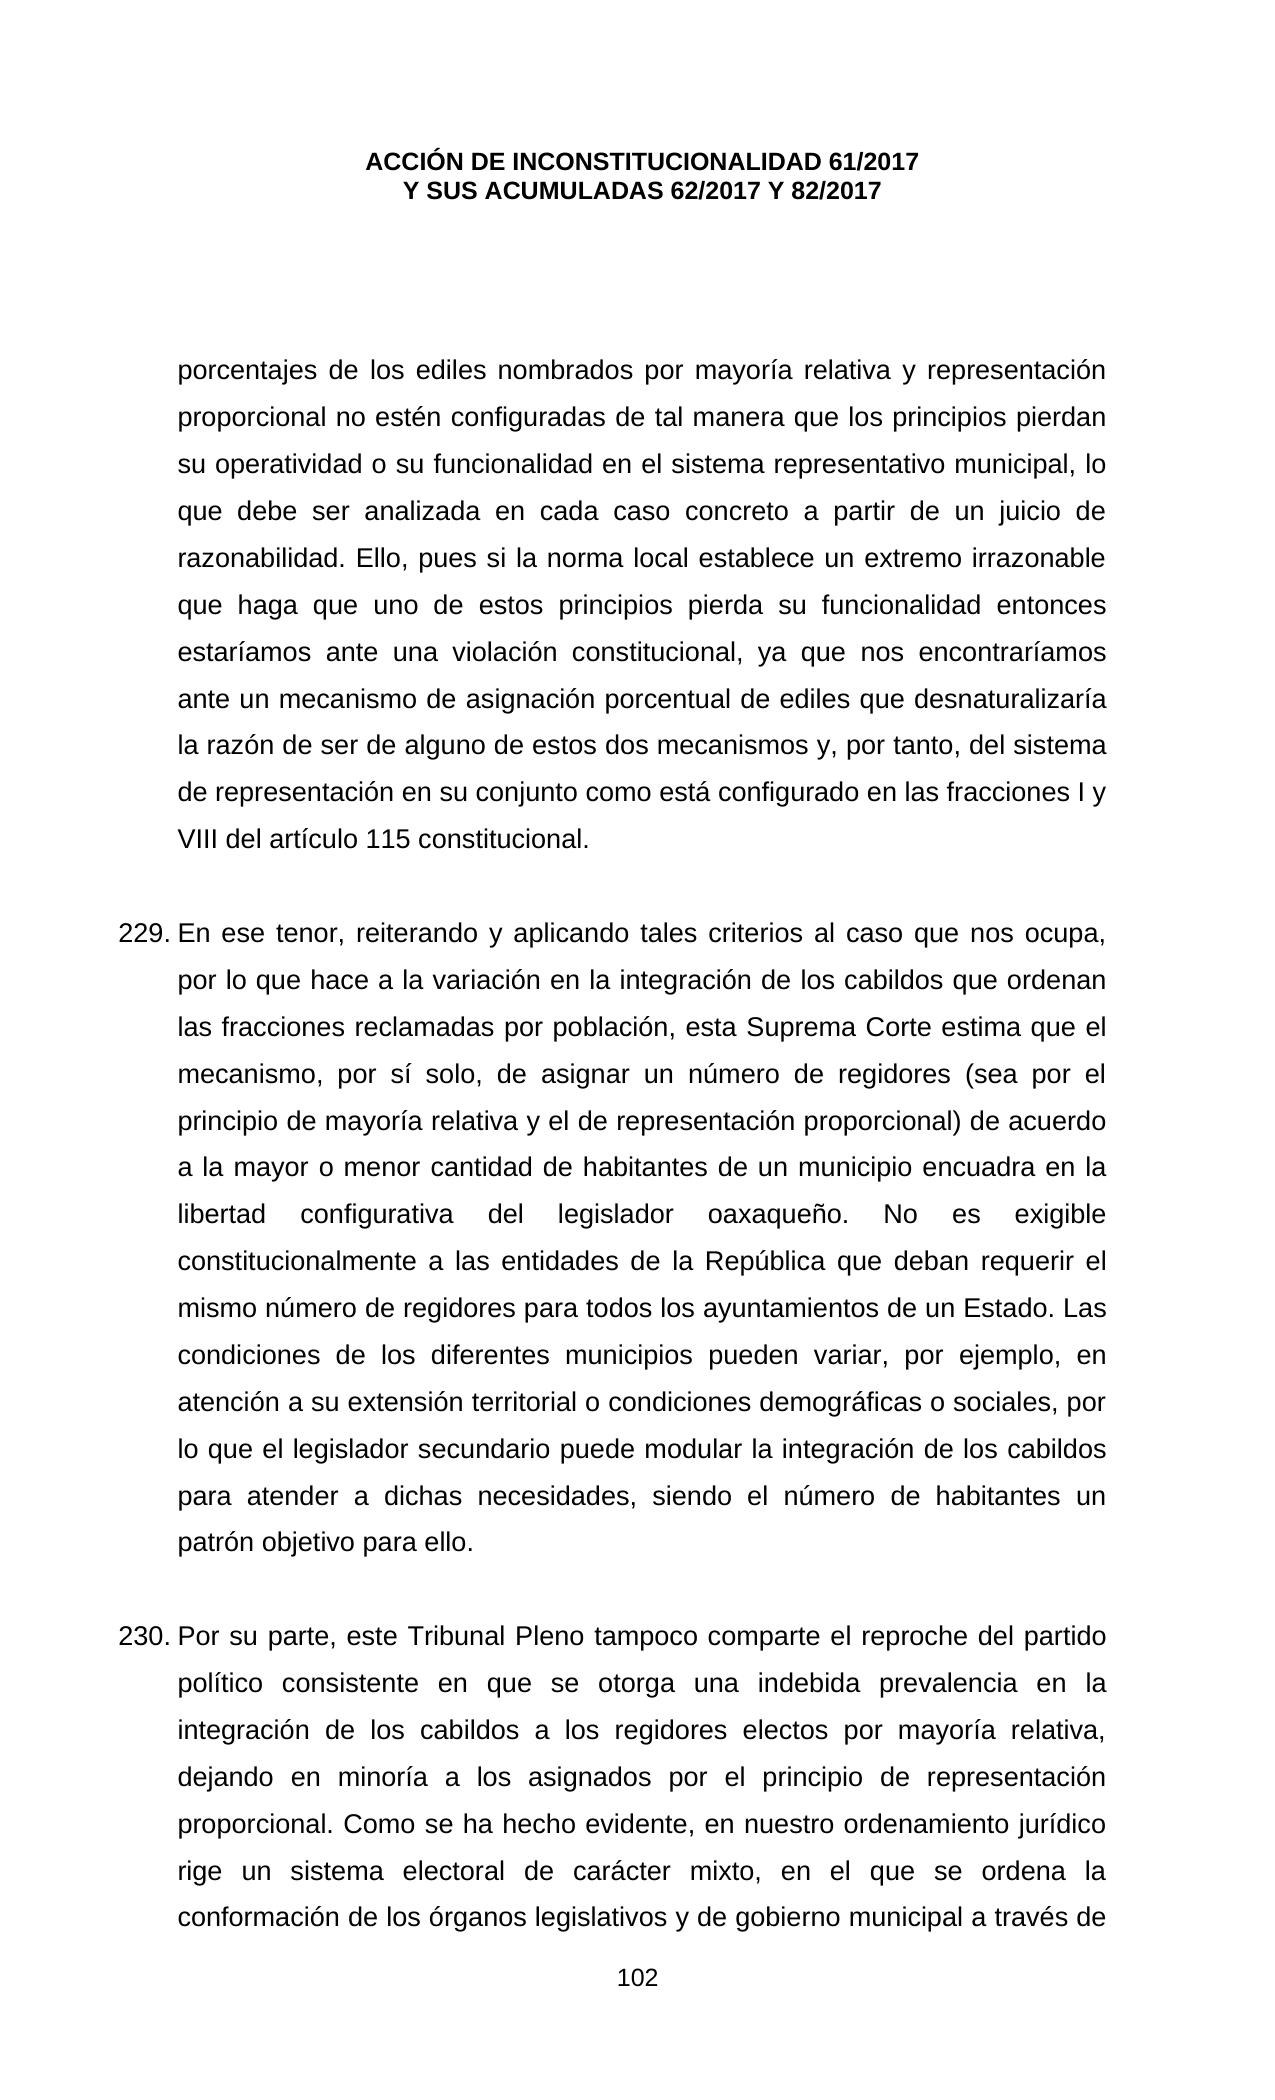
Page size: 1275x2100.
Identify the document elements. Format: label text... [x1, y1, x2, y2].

list En estos precedentes se destacó explícitamente que el legislador local cuenta con libertad de configuración para definir el número y porcentajes de regidores que ocuparán el cargo en cada uno de los principios de elección democrática de representación proporcional y mayoría relativa, siendo el único requisito constitucional que lo limita el que las normas que definan los porcentajes de los ediles nombrados por mayoría relativa y representación proporcional no estén configuradas de tal manera que los principios pierdan su operatividad o su funcionalidad en el sistema representativo municipal, lo que debe ser analizada en cada caso concreto a partir de un juicio de razonabilidad. Ello, pues si la norma local establece un extremo irrazonable que haga que uno de estos principios pierda su funcionalidad entonces estaríamos ante una violación constitucional, ya que nos encontraríamos ante un mecanismo de asignación porcentual de ediles que desnaturalizaría la razón de ser de alguno de estos dos mecanismos y, por tanto, del sistema de representación en su conjunto como está configurado en las fracciones I y VIII del artículo 115 constitucional. [118, 354, 1107, 854]
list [118, 1620, 1107, 1933]
list En ese tenor, reiterando y aplicando tales criterios al caso que nos ocupa, por lo que hace a la variación en la integración de los cabildos que ordenan las fracciones reclamadas por población, esta Suprema Corte estima que el mecanismo, por sí solo, de asignar un número de regidores (sea por el principio de mayoría relativa y el de representación proporcional) de acuerdo a la mayor o menor cantidad de habitantes de un municipio encuadra en la libertad configurativa del legislador oaxaqueño. No es exigible constitucionalmente a las entidades de la República que deban requerir el mismo número de regidores para todos los ayuntamientos de un Estado. Las condiciones de los diferentes municipios pueden variar, por ejemplo, en atención a su extensión territorial o condiciones demográficas o sociales, por lo que el legislador secundario puede modular la integración de los cabildos para atender a dichas necesidades, siendo el número de habitantes un patrón objetivo para ello. [118, 917, 1107, 1558]
